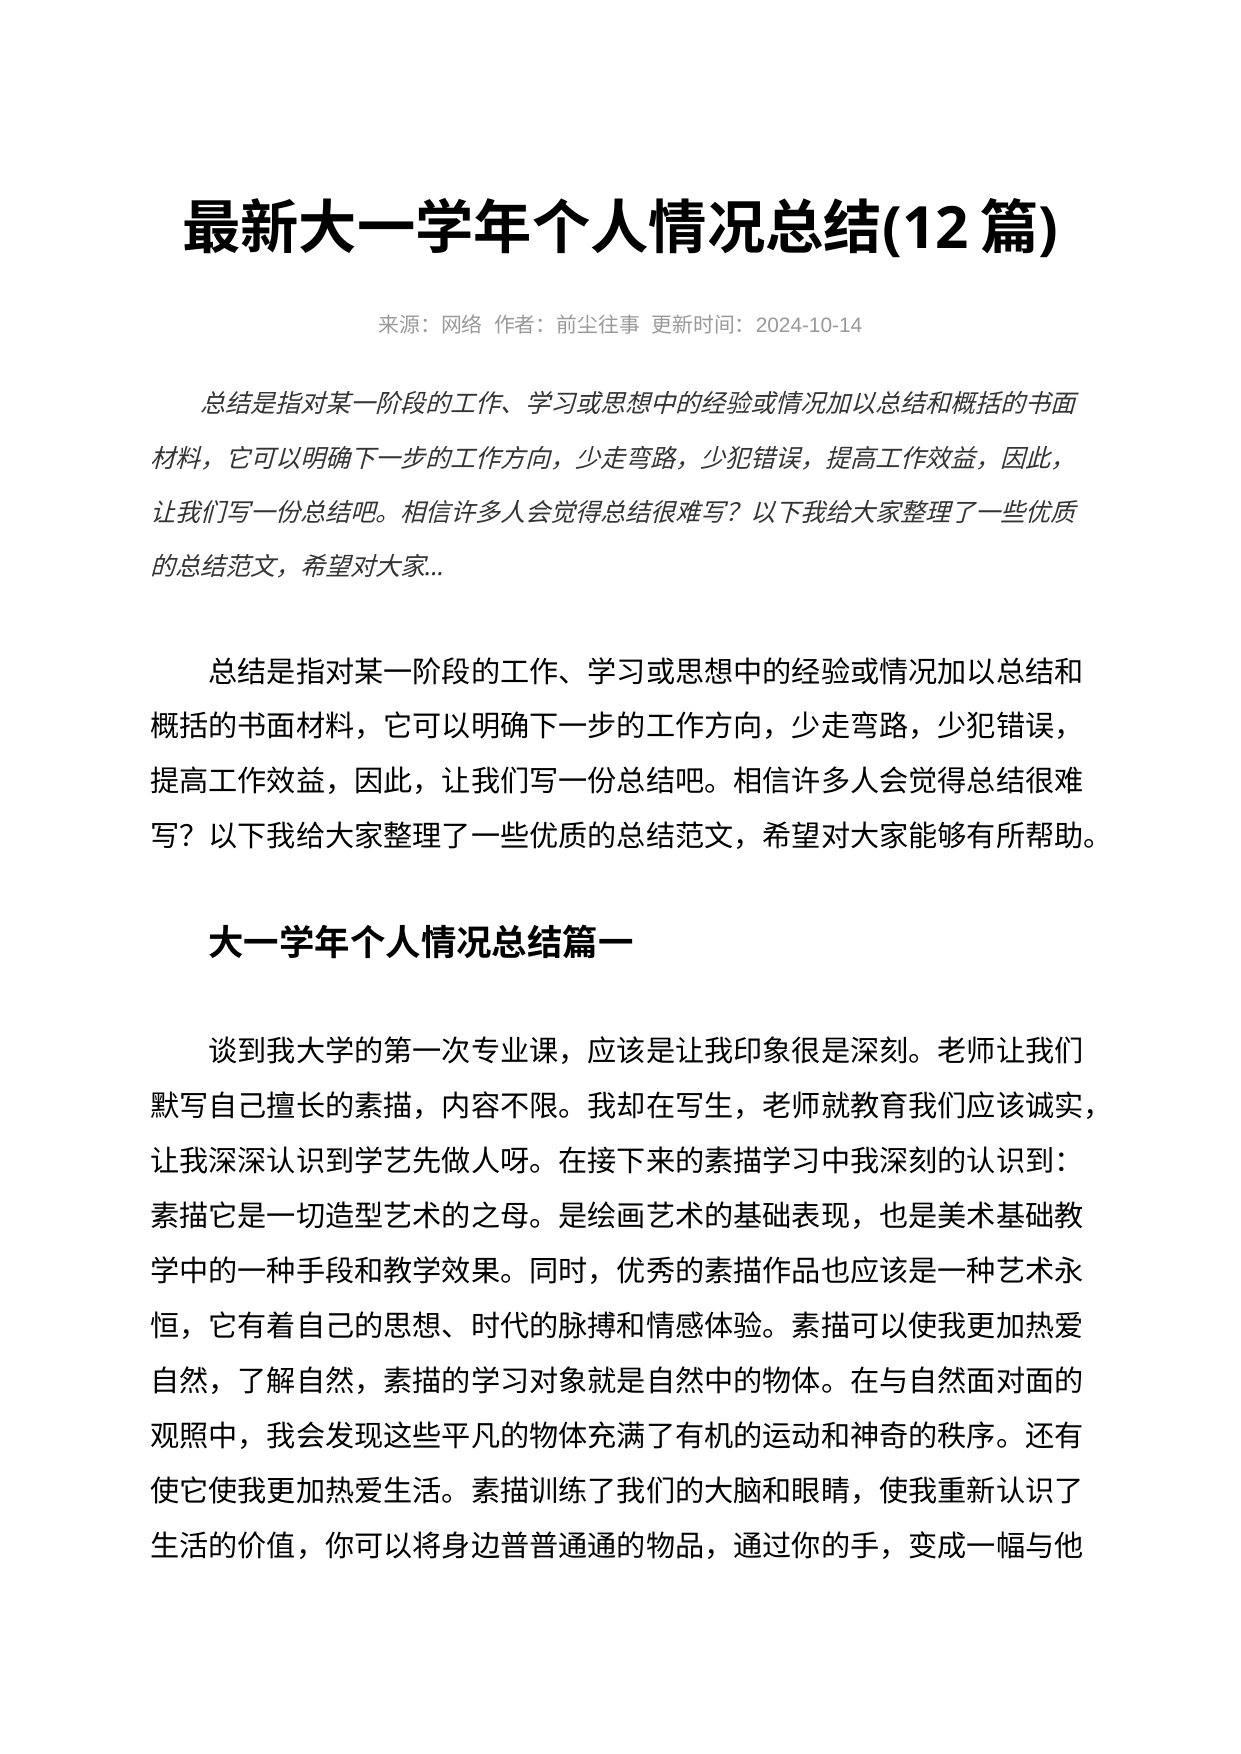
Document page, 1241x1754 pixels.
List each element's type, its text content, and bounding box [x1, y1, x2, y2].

text 总结是指对某一阶段的工作、学习或思想中的经验或情况加以总结和概括的书面材料，它可以明确下一步的工作方向，少走弯路，少犯错误，提高工作效益，因此，让我们写一份总结吧。相信许多人会觉得总结很难写？以下我给大家整理了一些优质的总结范文，希望对大家... [150, 384, 1090, 583]
text 来源：网络 作者：前尘往事 更新时间：2024-10-14 [150, 313, 1090, 337]
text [150, 1028, 1090, 1564]
text 总结是指对某一阶段的工作、学习或思想中的经验或情况加以总结和概括的书面材料，它可以明确下一步的工作方向，少走弯路，少犯错误，提高工作效益，因此，让我们写一份总结吧。相信许多人会觉得总结很难写？以下我给大家整理了一些优质的总结范文，希望对大家能够有所帮助。 [150, 648, 1090, 855]
text 大一学年个人情况总结篇一 [150, 914, 1090, 966]
subtitle 最新大一学年个人情况总结(12篇) [150, 181, 1090, 266]
